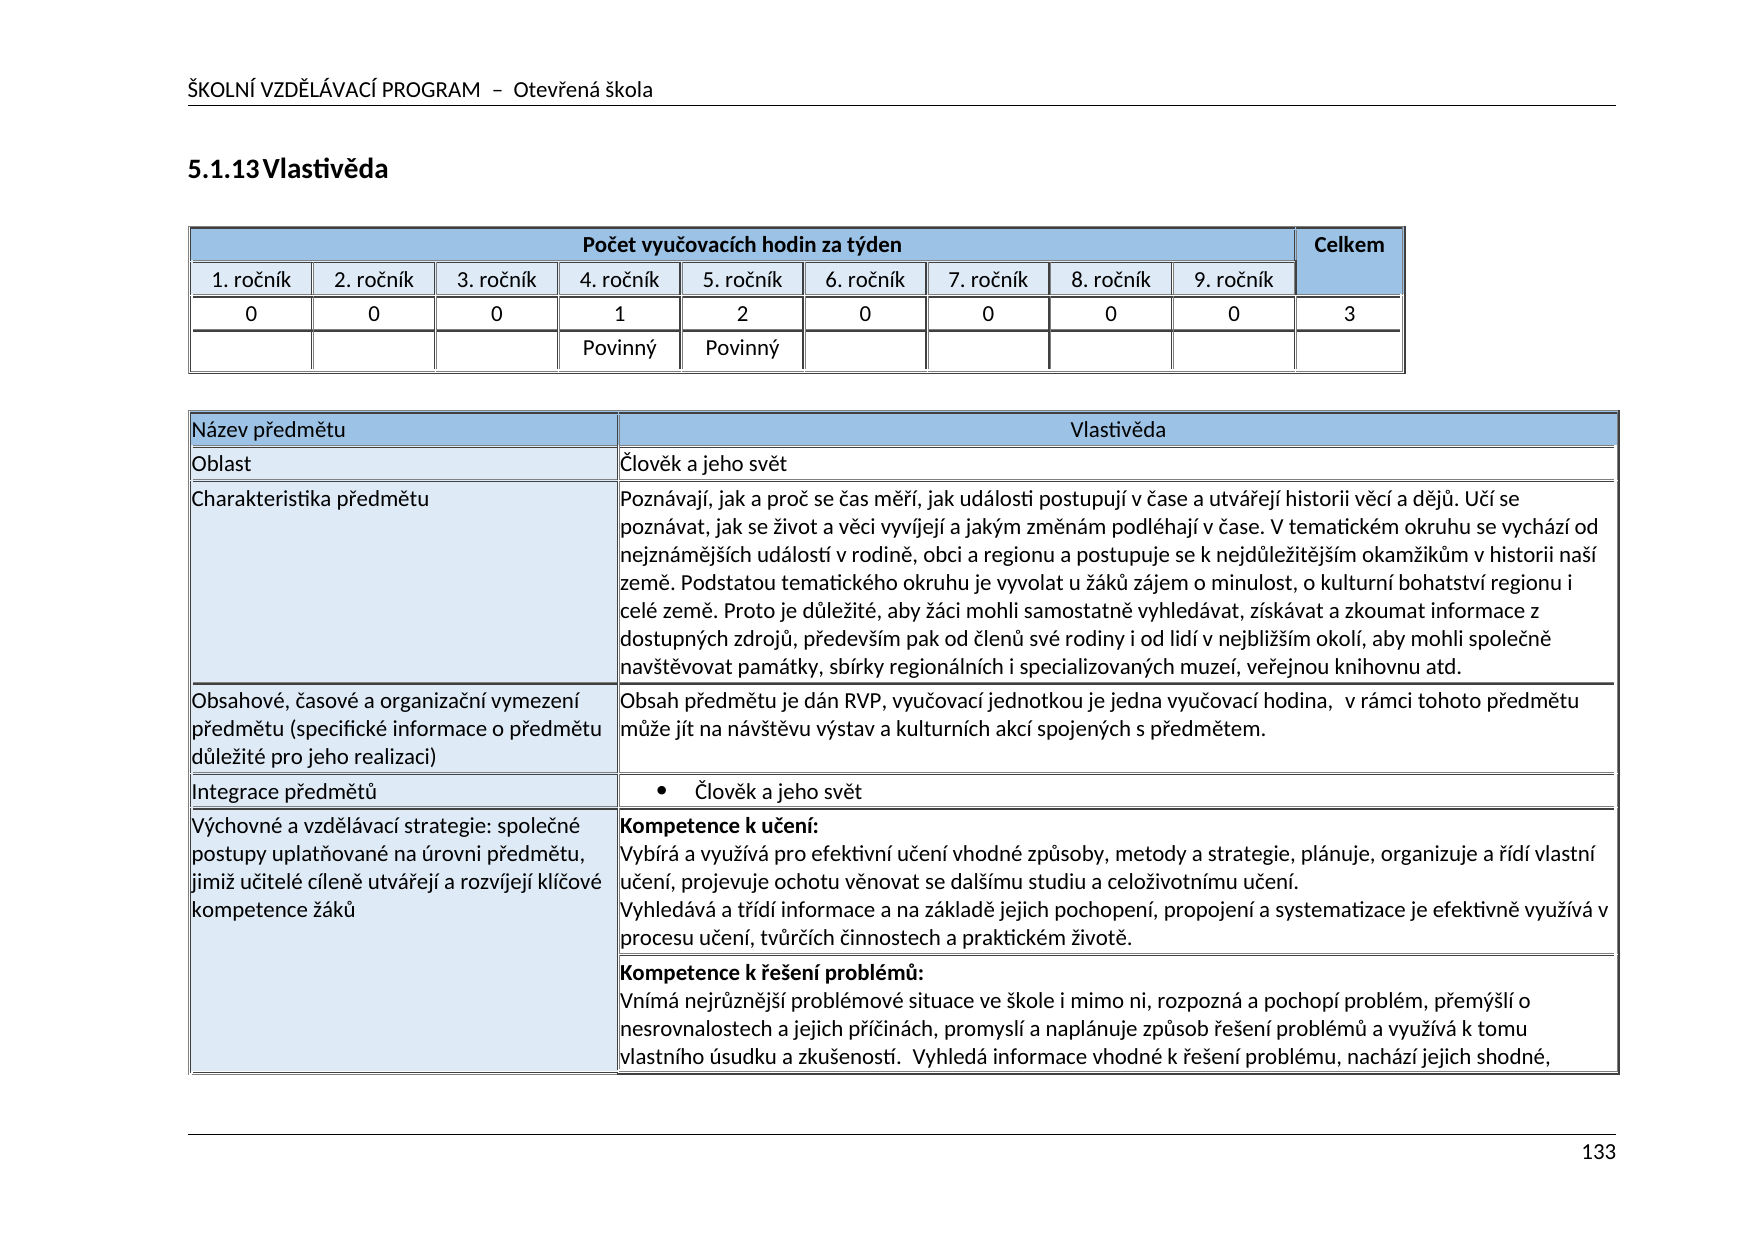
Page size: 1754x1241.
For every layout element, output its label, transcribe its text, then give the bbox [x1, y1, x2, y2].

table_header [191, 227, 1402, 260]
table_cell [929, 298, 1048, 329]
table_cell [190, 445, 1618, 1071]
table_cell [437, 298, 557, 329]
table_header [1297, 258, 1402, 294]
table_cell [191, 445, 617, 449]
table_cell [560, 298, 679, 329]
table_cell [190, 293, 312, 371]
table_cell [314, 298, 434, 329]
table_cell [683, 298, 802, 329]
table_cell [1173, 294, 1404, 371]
subtitle Vlastivěda [187, 150, 1616, 186]
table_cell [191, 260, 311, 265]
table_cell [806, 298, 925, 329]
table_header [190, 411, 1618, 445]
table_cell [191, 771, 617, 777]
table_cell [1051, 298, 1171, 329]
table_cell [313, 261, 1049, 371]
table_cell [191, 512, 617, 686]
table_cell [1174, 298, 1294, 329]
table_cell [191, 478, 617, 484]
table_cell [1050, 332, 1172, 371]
